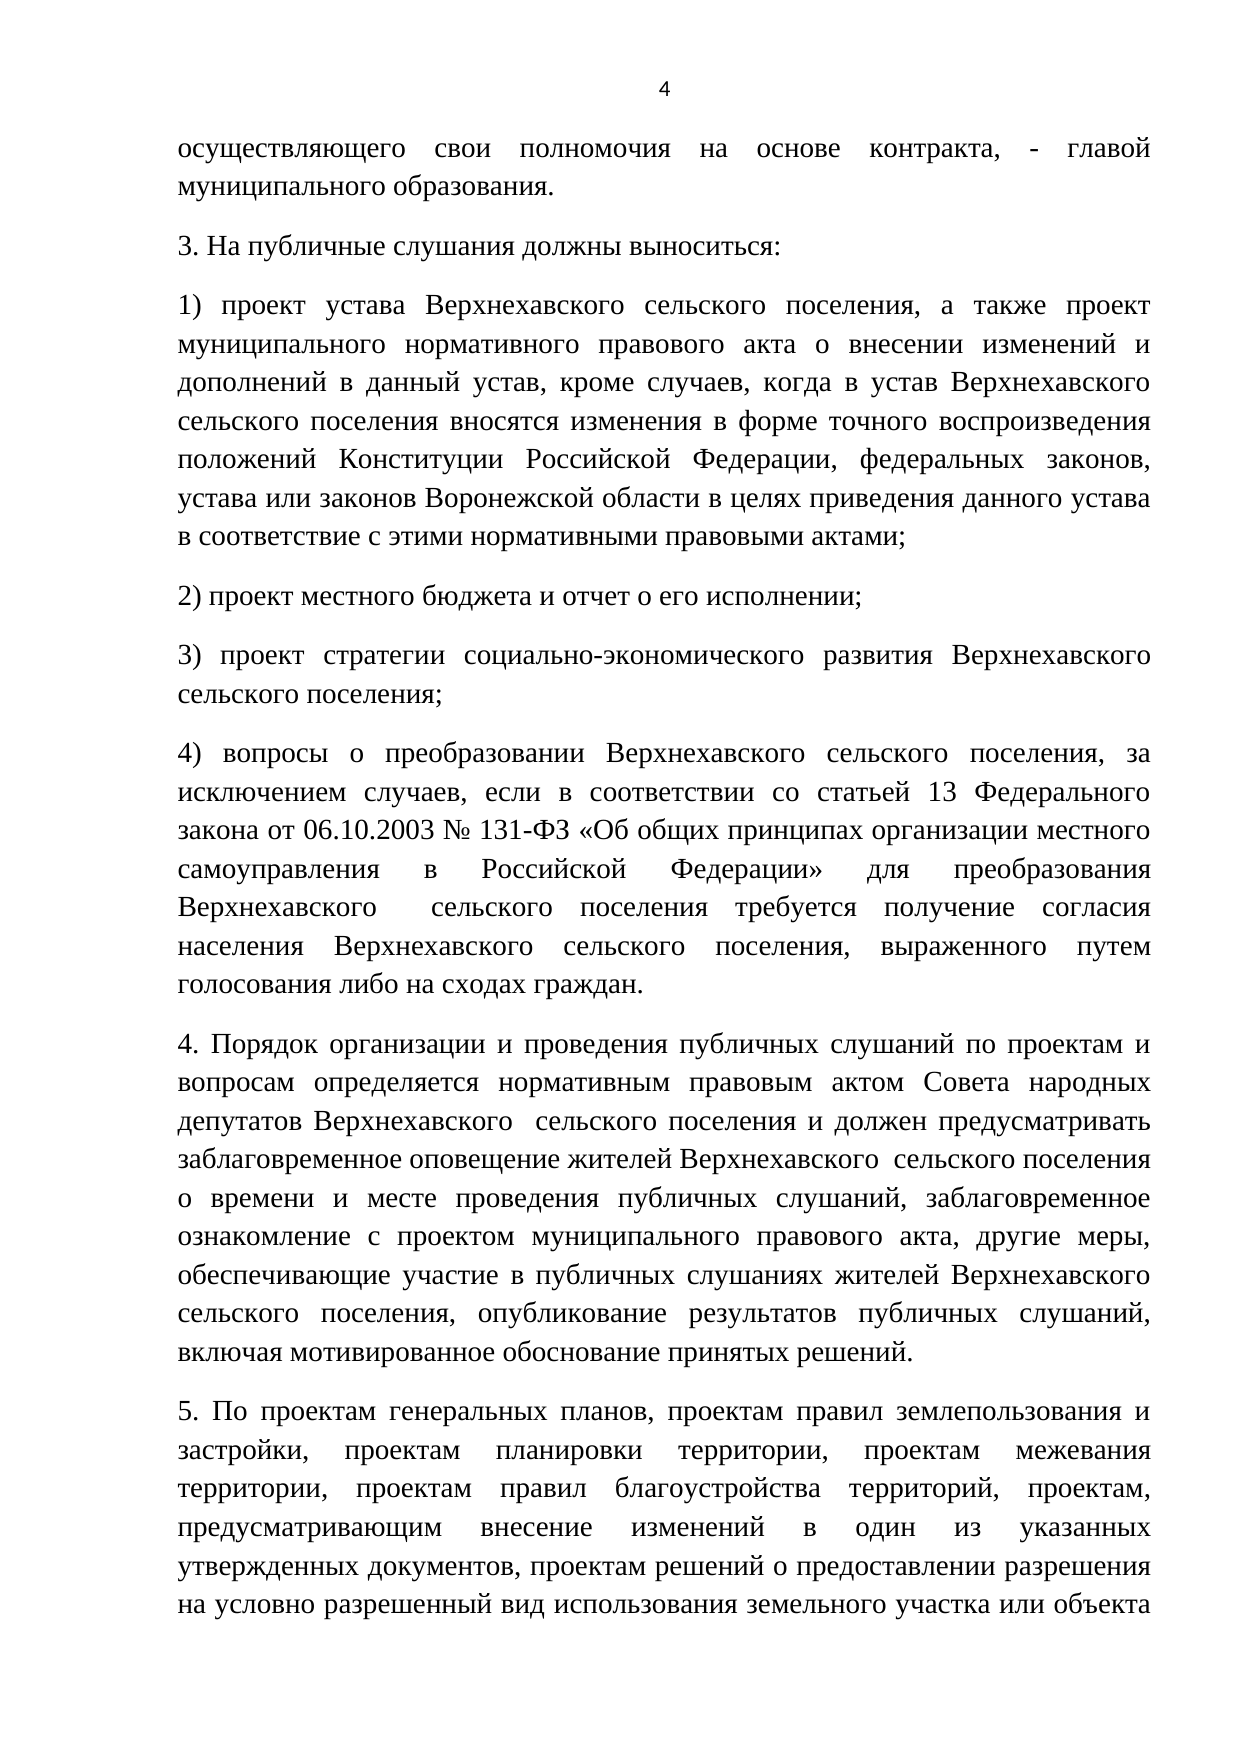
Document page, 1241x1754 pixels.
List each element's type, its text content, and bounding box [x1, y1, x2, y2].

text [177, 130, 1152, 202]
text 3) проект стратегии социально-экономического развития Верхнехавского сельского поселения; [177, 637, 1152, 709]
text 1) проект устава Верхнехавского сельского поселения, а также проект муниципального нормативного правового акта о внесении изменений и дополнений в данный устав, кроме случаев, когда в устав Верхнехавского сельского поселения вносятся изменения в форме точного воспроизведения положений Конституции Российской Федерации, федеральных законов, устава или законов Воронежской области в целях приведения данного устава в соответствие с этими нормативными правовыми актами; [177, 287, 1152, 552]
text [177, 1393, 1152, 1620]
text 2) проект местного бюджета и отчет о его исполнении; [177, 578, 1152, 611]
text 4) вопросы о преобразовании Верхнехавского сельского поселения, за исключением случаев, если в соответствии со статьей 13 Федерального закона от 06.10.2003 № 131-ФЗ «Об общих принципах организации местного самоуправления в Российской Федерации» для преобразования Верхнехавского сельского поселения требуется получение согласия населения Верхнехавского сельского поселения, выраженного путем голосования либо на сходах граждан. [177, 735, 1152, 1000]
text 3. На публичные слушания должны выноситься: [177, 228, 1152, 261]
text 4. Порядок организации и проведения публичных слушаний по проектам и вопросам определяется нормативным правовым актом Совета народных депутатов Верхнехавского сельского поселения и должен предусматривать заблаговременное оповещение жителей Верхнехавского сельского поселения о времени и месте проведения публичных слушаний, заблаговременное ознакомление с проектом муниципального правового акта, другие меры, обеспечивающие участие в публичных слушаниях жителей Верхнехавского сельского поселения, опубликование результатов публичных слушаний, включая мотивированное обоснование принятых решений. [177, 1026, 1152, 1368]
